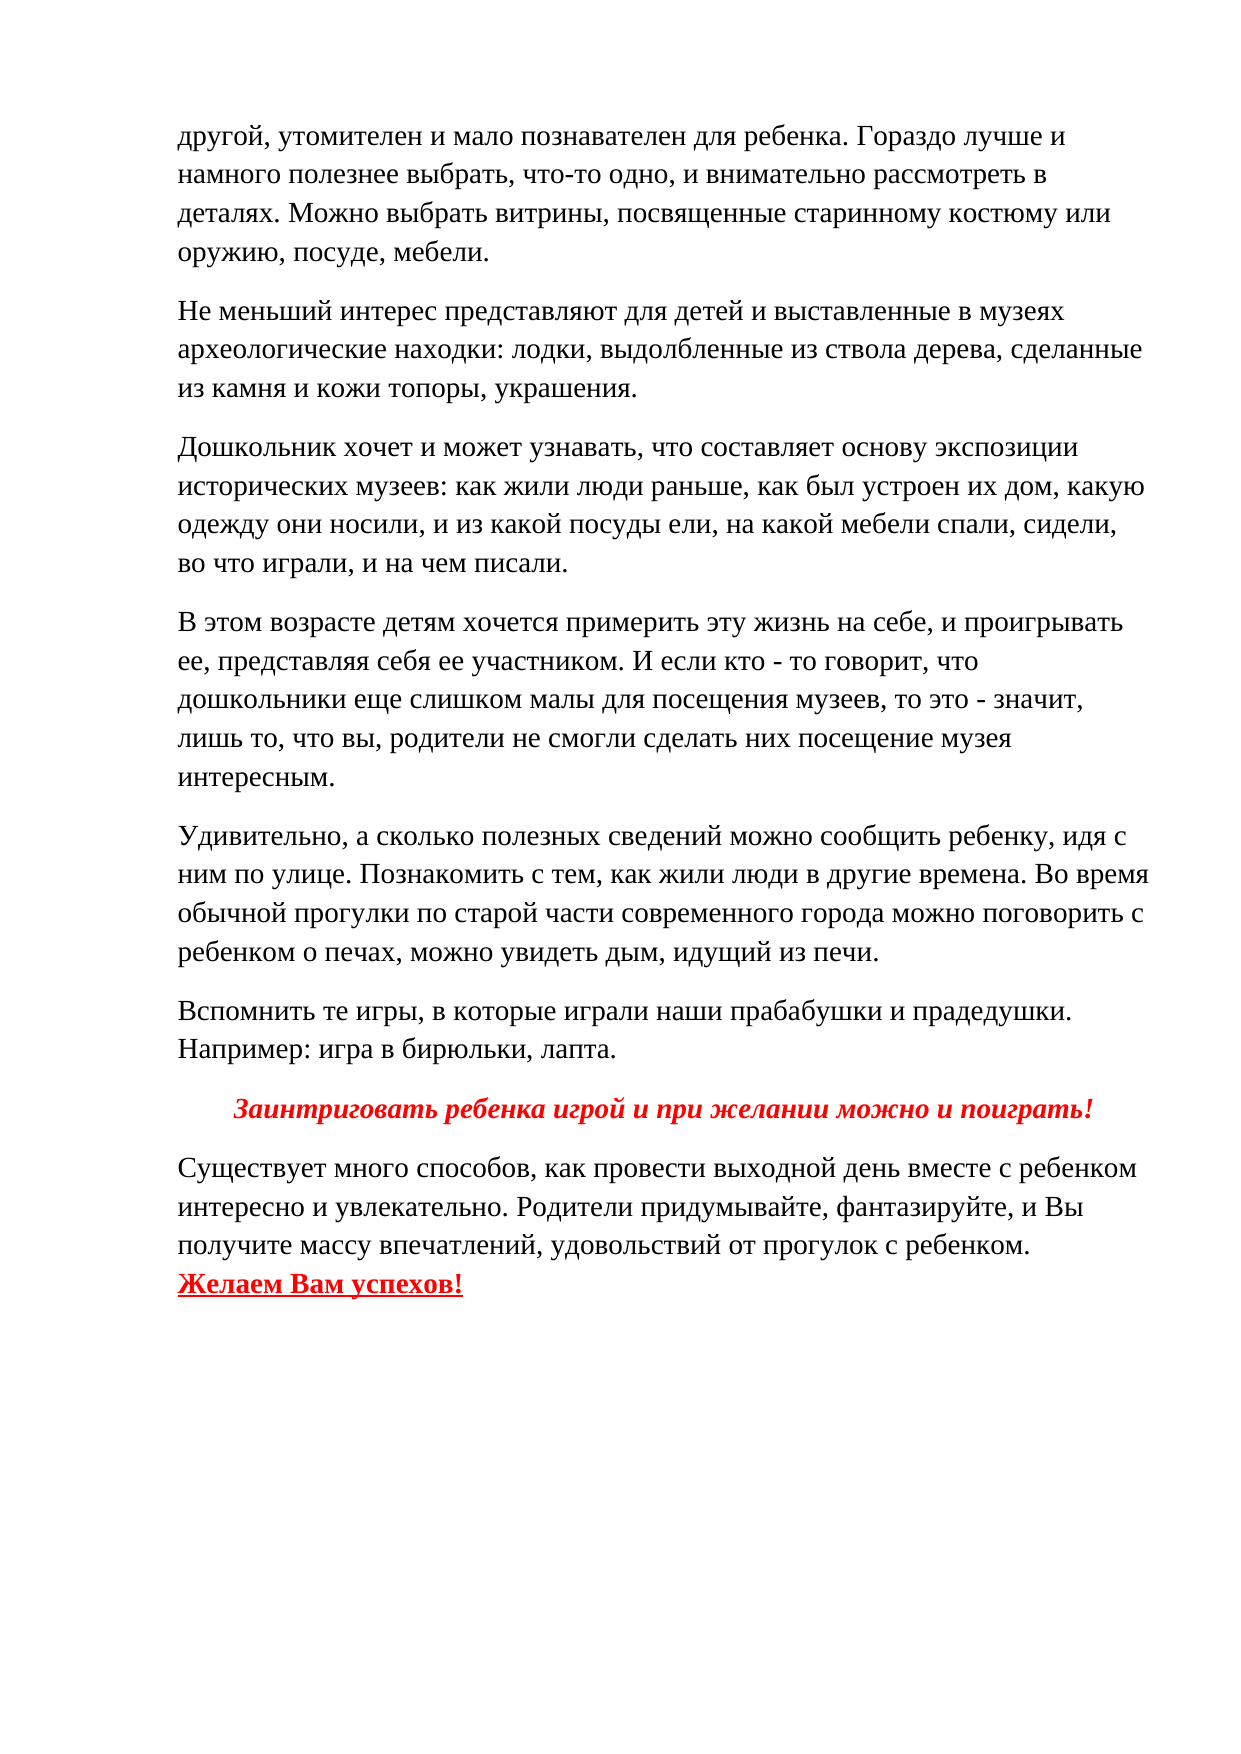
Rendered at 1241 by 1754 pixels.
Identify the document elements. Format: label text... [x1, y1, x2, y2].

text Дошкольник хочет и может узнавать, что составляет основу экспозиции исторических музеев: как жили люди раньше, как был устроен их дом, какую одежду они носили, и из какой посуды ели, на какой мебели спали, сидели, во что играли, и на чем писали. [177, 429, 1152, 579]
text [177, 118, 1152, 267]
text Заинтриговать ребенка игрой и при желании можно и поиграть! [177, 1091, 1152, 1124]
text Существует много способов, как провести выходной день вместе с ребенком интересно и увлекательно. Родители придумывайте, фантазируйте, и Вы получите массу впечатлений, удовольствий от прогулок с ребенком. Желаем Вам успехов! [177, 1150, 1152, 1299]
text Удивительно, а сколько полезных сведений можно сообщить ребенку, идя с ним по улице. Познакомить с тем, как жили люди в другие времена. Во время обычной прогулки по старой части современного города можно поговорить с ребенком о печах, можно увидеть дым, идущий из печи. [177, 818, 1152, 967]
text Не меньший интерес представляют для детей и выставленные в музеях археологические находки: лодки, выдолбленные из ствола дерева, сделанные из камня и кожи топоры, украшения. [177, 293, 1152, 404]
text Вспомнить те игры, в которые играли наши прабабушки и прадедушки. Например: игра в бирюльки, лапта. [177, 993, 1152, 1065]
text В этом возрасте детям хочется примерить эту жизнь на себе, и проигрывать ее, представляя себя ее участником. И если кто - то говорит, что дошкольники еще слишком малы для посещения музеев, то это - значит, лишь то, что вы, родители не смогли сделать них посещение музея интересным. [177, 604, 1152, 792]
